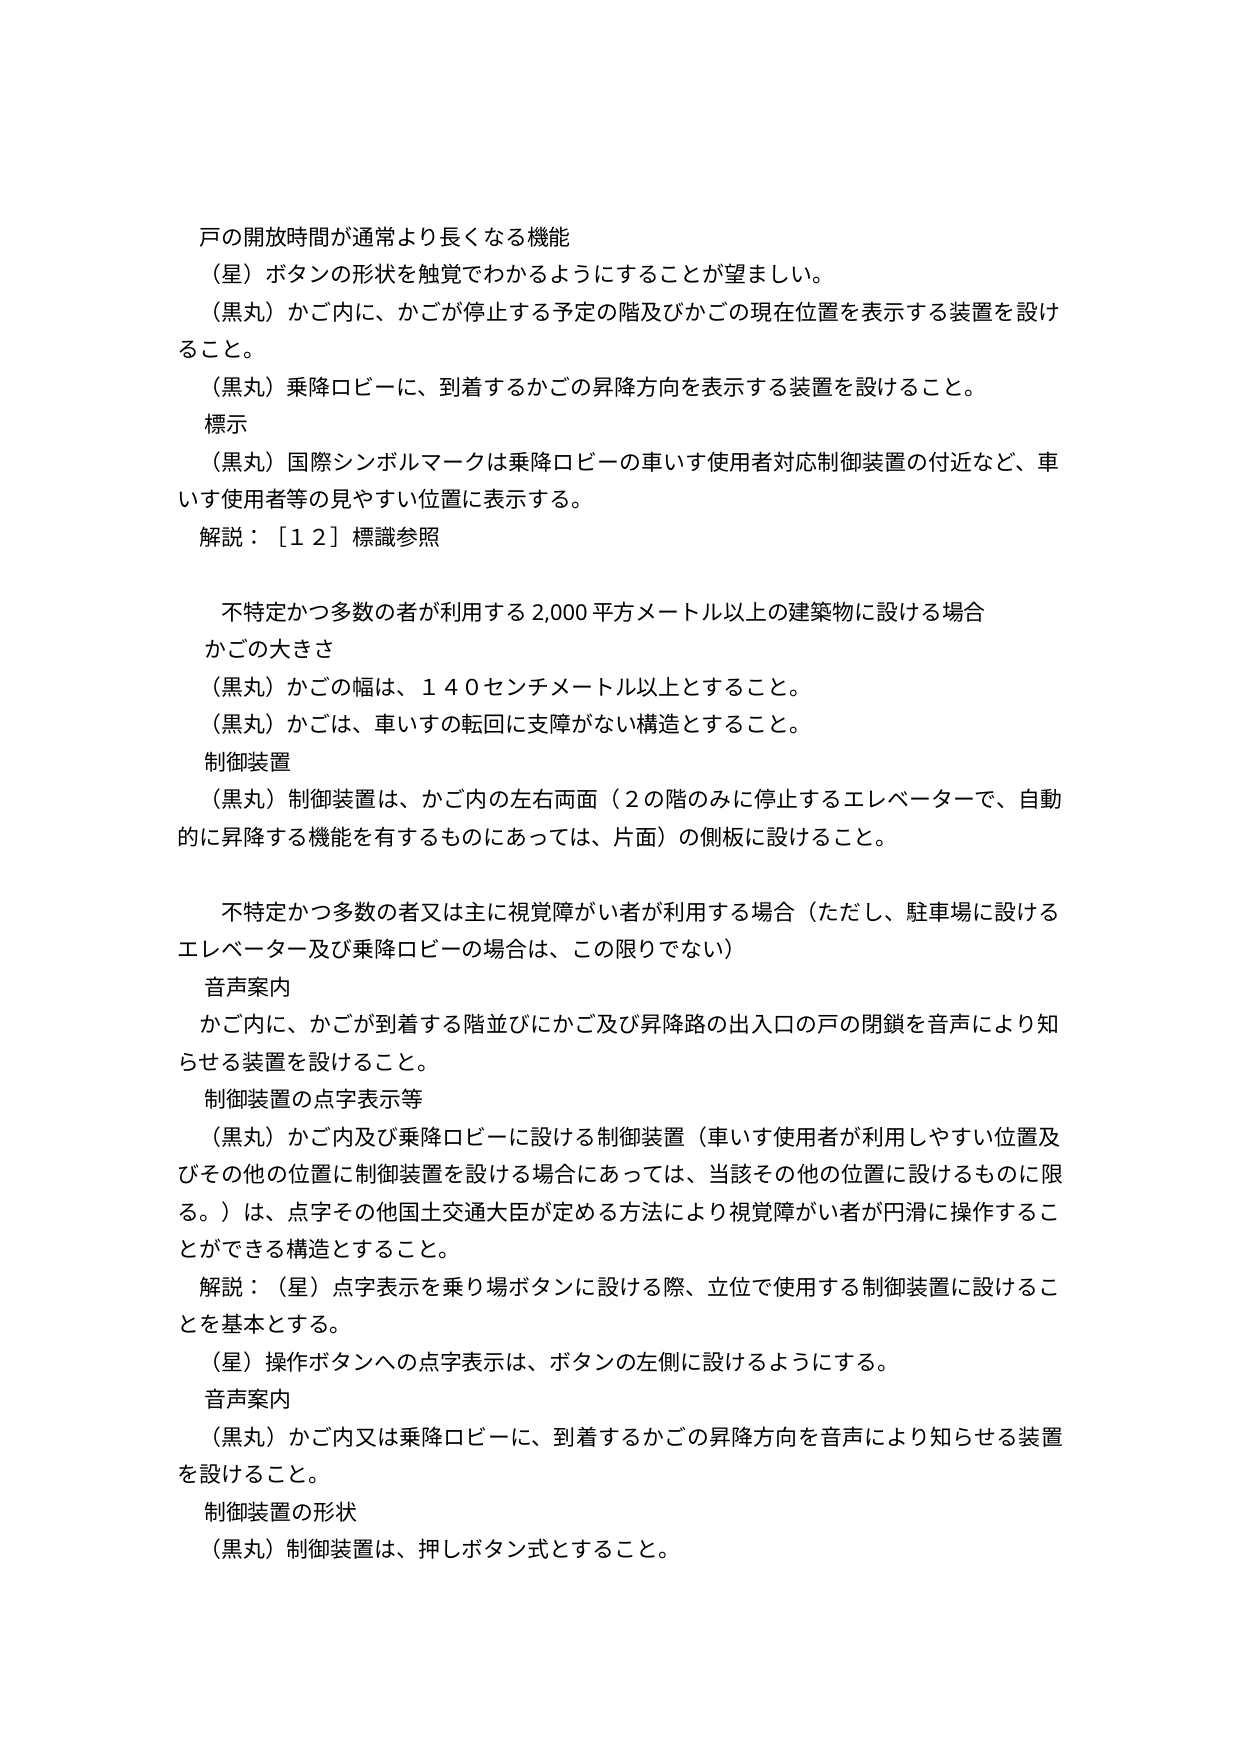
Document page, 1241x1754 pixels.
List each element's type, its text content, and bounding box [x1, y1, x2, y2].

text （黒丸）かご内及び乗降ロビーに設ける制御装置（車いす使用者が利用しやすい位置及びその他の位置に制御装置を設ける場合にあっては、当該その他の位置に設けるものに限る。）は、点字その他国土交通大臣が定める方法により視覚障がい者が円滑に操作することができる構造とすること。 [177, 1117, 1063, 1267]
text かご内に、かごが到着する階並びにかご及び昇降路の出入口の戸の閉鎖を音声により知らせる装置を設けること。 [177, 1004, 1063, 1079]
text （黒丸）かご内に、かごが停止する予定の階及びかごの現在位置を表示する装置を設けること。 [177, 292, 1063, 367]
text かごの大きさ [177, 629, 1063, 667]
text （黒丸）かごの幅は、１４０センチメートル以上とすること。 [177, 667, 1063, 704]
text （黒丸）国際シンボルマークは乗降ロビーの車いす使用者対応制御装置の付近など、車いす使用者等の見やすい位置に表示する。 [177, 442, 1063, 517]
text （黒丸）かごは、車いすの転回に支障がない構造とすること。 [177, 704, 1063, 742]
text 標示 [177, 404, 1063, 442]
text 音声案内 [177, 967, 1063, 1004]
text 制御装置 [177, 742, 1063, 779]
text 不特定かつ多数の者が利用する2,000平方メートル以上の建築物に設ける場合 [177, 592, 1063, 629]
text （星）ボタンの形状を触覚でわかるようにすることが望ましい。 [177, 254, 1063, 292]
text 不特定かつ多数の者又は主に視覚障がい者が利用する場合（ただし、駐車場に設けるエレベーター及び乗降ロビーの場合は、この限りでない） [177, 892, 1063, 967]
text （黒丸）乗降ロビーに、到着するかごの昇降方向を表示する装置を設けること。 [177, 367, 1063, 404]
text 制御装置の点字表示等 [177, 1079, 1063, 1117]
text 音声案内 [177, 1379, 1063, 1417]
text （星）操作ボタンへの点字表示は、ボタンの左側に設けるようにする。 [177, 1342, 1063, 1379]
text 戸の開放時間が通常より長くなる機能 [177, 217, 1063, 254]
text 解説：［１２］標識参照 [177, 517, 1063, 554]
text 制御装置の形状 [177, 1492, 1063, 1529]
text 解説：（星）点字表示を乗り場ボタンに設ける際、立位で使用する制御装置に設けることを基本とする。 [177, 1267, 1063, 1342]
text （黒丸）かご内又は乗降ロビーに、到着するかごの昇降方向を音声により知らせる装置を設けること。 [177, 1417, 1063, 1492]
text （黒丸）制御装置は、押しボタン式とすること。 [177, 1529, 1063, 1567]
text （黒丸）制御装置は、かご内の左右両面（２の階のみに停止するエレベーターで、自動的に昇降する機能を有するものにあっては、片面）の側板に設けること。 [177, 779, 1063, 854]
